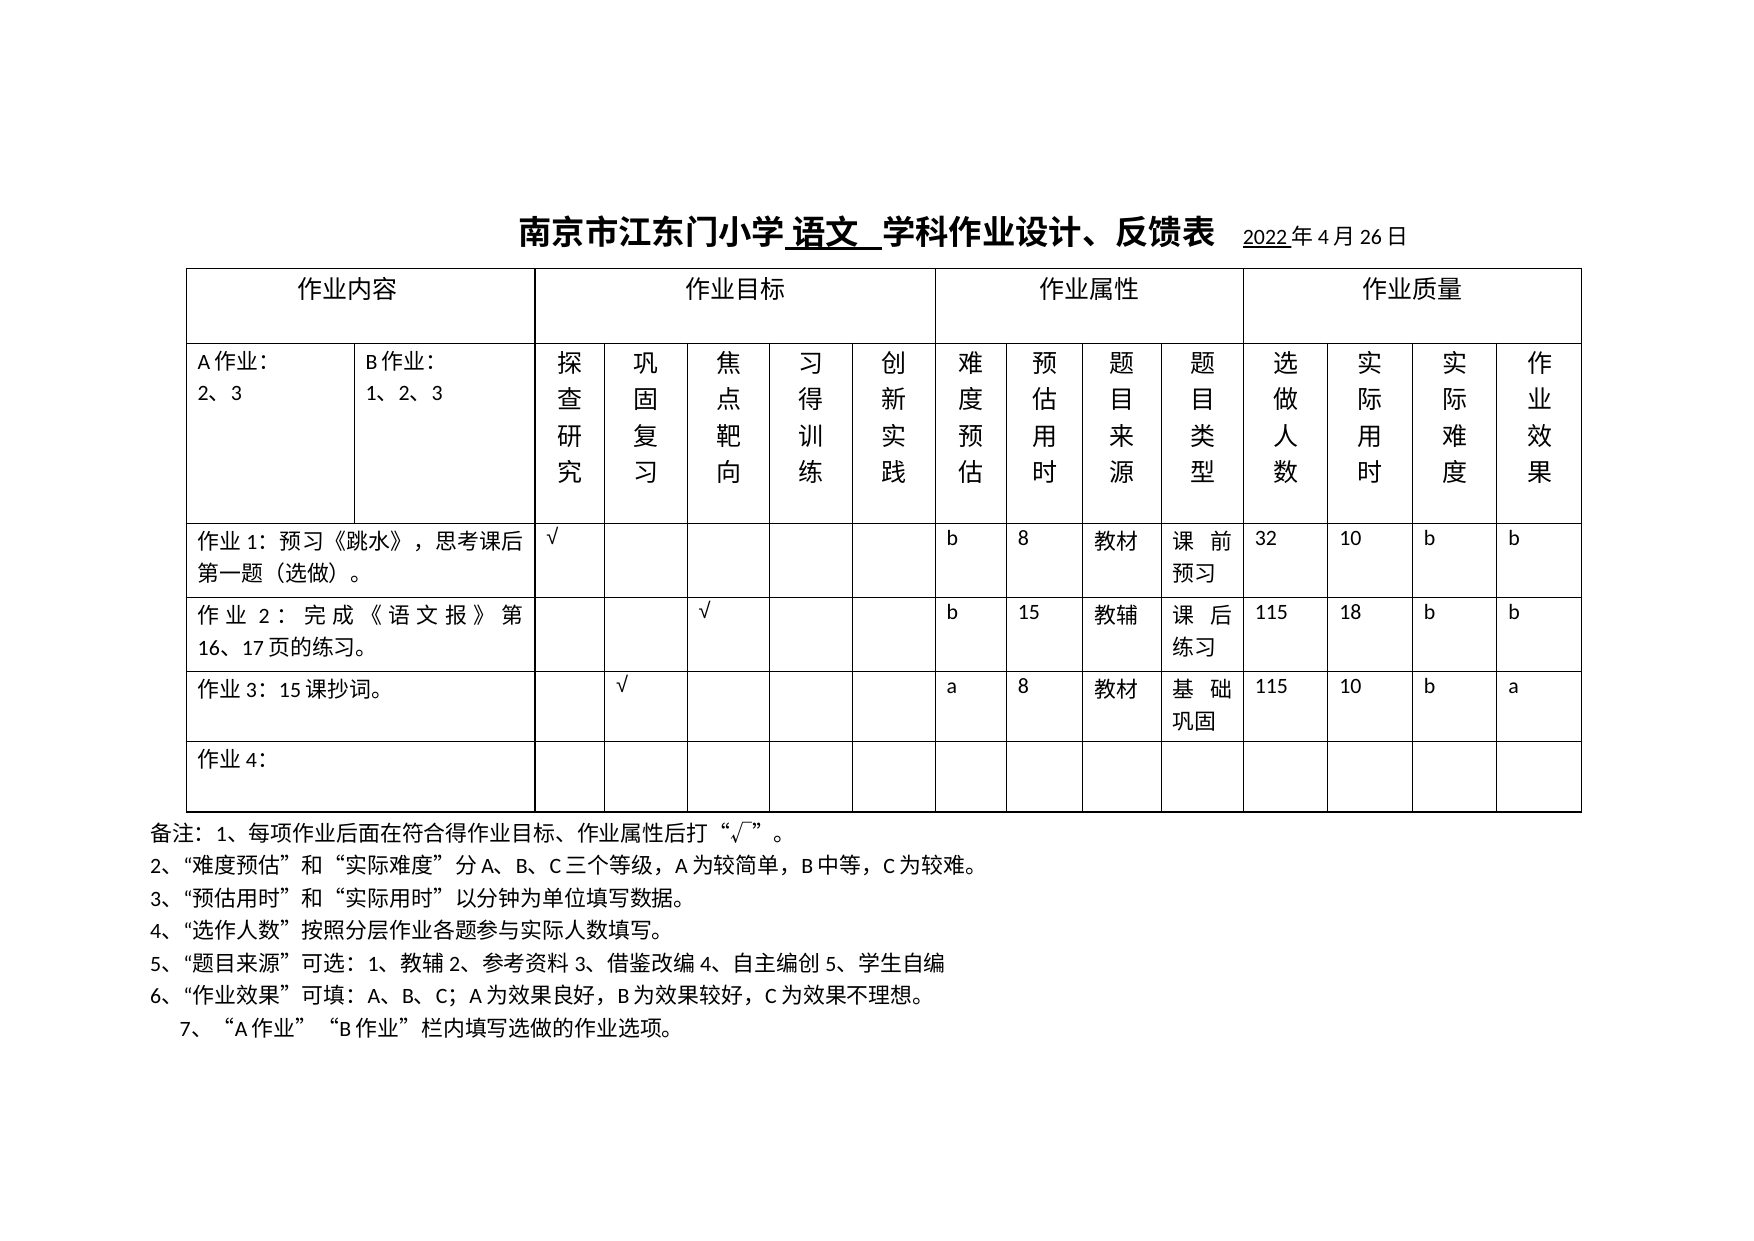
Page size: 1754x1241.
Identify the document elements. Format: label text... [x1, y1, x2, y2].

table_cell [688, 524, 769, 597]
list “作业效果”可填：A、B、C；A为效果良好，B为效果较好，C为效果不理想。 [150, 978, 1604, 1010]
table_cell 教材 [1083, 672, 1161, 741]
list “选作人数”按照分层作业各题参与实际人数填写。 [150, 913, 1604, 945]
table_cell 课前预习 [1162, 524, 1243, 597]
table_cell b [1497, 598, 1581, 671]
table_cell [770, 598, 852, 671]
table_cell √ [536, 524, 604, 597]
table_cell [536, 598, 604, 671]
table_cell 巩 固 复 习 [605, 344, 687, 523]
table_cell a [936, 672, 1006, 741]
table_cell 115 [1244, 672, 1327, 741]
table_cell 10 [1328, 524, 1412, 597]
table_header 作业目标 [536, 269, 935, 343]
table_cell 创 新 实 践 [853, 344, 935, 523]
table_cell [770, 742, 852, 811]
table_cell [1244, 742, 1327, 811]
table_cell 15 [1007, 598, 1082, 671]
table_cell 18 [1328, 598, 1412, 671]
table_cell 32 [1244, 524, 1327, 597]
table_cell [853, 672, 935, 741]
table_header 作业内容 [187, 269, 534, 343]
table_cell [936, 742, 1006, 811]
table_cell 探 查 研 究 [536, 344, 604, 523]
table_cell [1328, 742, 1412, 811]
table_cell 难 度 预 估 [936, 344, 1006, 523]
table_cell [605, 524, 687, 597]
table_cell 习 得 训 练 [770, 344, 852, 523]
table_cell 作业1：预习《跳水》，思考课后第一题（选做）。 [187, 524, 534, 597]
table_cell √ [688, 598, 769, 671]
table_header 作业质量 [1244, 269, 1581, 343]
table_cell 作业3：15课抄词。 [187, 672, 534, 741]
table_cell 焦 点 靶 向 [688, 344, 769, 523]
table_cell [688, 672, 769, 741]
table_header 作业属性 [936, 269, 1243, 343]
table_cell [1497, 742, 1581, 811]
table_cell 8 [1007, 672, 1082, 741]
table_cell 基础巩固 [1162, 672, 1243, 741]
table_cell [1162, 742, 1243, 811]
table_cell 教辅 [1083, 598, 1161, 671]
table_cell [688, 742, 769, 811]
list “题目来源”可选：1、教辅 2、参考资料 3、借鉴改编 4、自主编创 5、学生自编 [150, 945, 1604, 978]
table_cell [1007, 742, 1082, 811]
text 南京市江东门小学 语文 学科作业设计、反馈表 2022年4月26日 [150, 198, 1604, 263]
table_cell b [1413, 672, 1496, 741]
table_cell 作业2：完成《语文报》第16、17页的练习。 [187, 598, 534, 671]
table_cell 题 目 来 源 [1083, 344, 1161, 523]
list “预估用时”和“实际用时”以分钟为单位填写数据。 [150, 880, 1604, 913]
table_cell b [936, 598, 1006, 671]
table_cell √ [605, 672, 687, 741]
list “难度预估”和“实际难度”分A、B、C三个等级，A为较简单，B中等，C为较难。 [150, 848, 1604, 880]
table_cell 115 [1244, 598, 1327, 671]
table_cell [1083, 742, 1161, 811]
table_cell [536, 672, 604, 741]
table_cell b [936, 524, 1006, 597]
table_cell [770, 524, 852, 597]
table_cell b [1413, 598, 1496, 671]
table_cell b [1413, 524, 1496, 597]
table_cell 8 [1007, 524, 1082, 597]
table_cell [853, 524, 935, 597]
table_cell a [1497, 672, 1581, 741]
table_cell [536, 742, 604, 811]
table_cell 教材 [1083, 524, 1161, 597]
table_cell 课后练习 [1162, 598, 1243, 671]
table_cell [605, 742, 687, 811]
text 7、“A作业”“B作业”栏内填写选做的作业选项。 [150, 1010, 1604, 1043]
table_cell 选 做 人 数 [1244, 344, 1327, 523]
table_cell [853, 742, 935, 811]
table_cell [605, 598, 687, 671]
table_cell b [1497, 524, 1581, 597]
table_cell 10 [1328, 672, 1412, 741]
table_cell 实 际 难 度 [1413, 344, 1496, 523]
table_cell B作业： 1、2、3 [355, 344, 534, 523]
table_cell 作 业 效 果 [1497, 344, 1581, 523]
text 备注：1、每项作业后面在符合得作业目标、作业属性后打“√”。 [150, 295, 1604, 848]
table_cell [853, 598, 935, 671]
table_cell [1413, 742, 1496, 811]
table_cell 预 估 用 时 [1007, 344, 1082, 523]
table_cell 作业4： [187, 742, 534, 811]
table_cell [770, 672, 852, 741]
table_cell 题 目 类 型 [1162, 344, 1243, 523]
table_cell A作业： 2、3 [187, 344, 354, 523]
table_cell 实 际 用 时 [1328, 344, 1412, 523]
